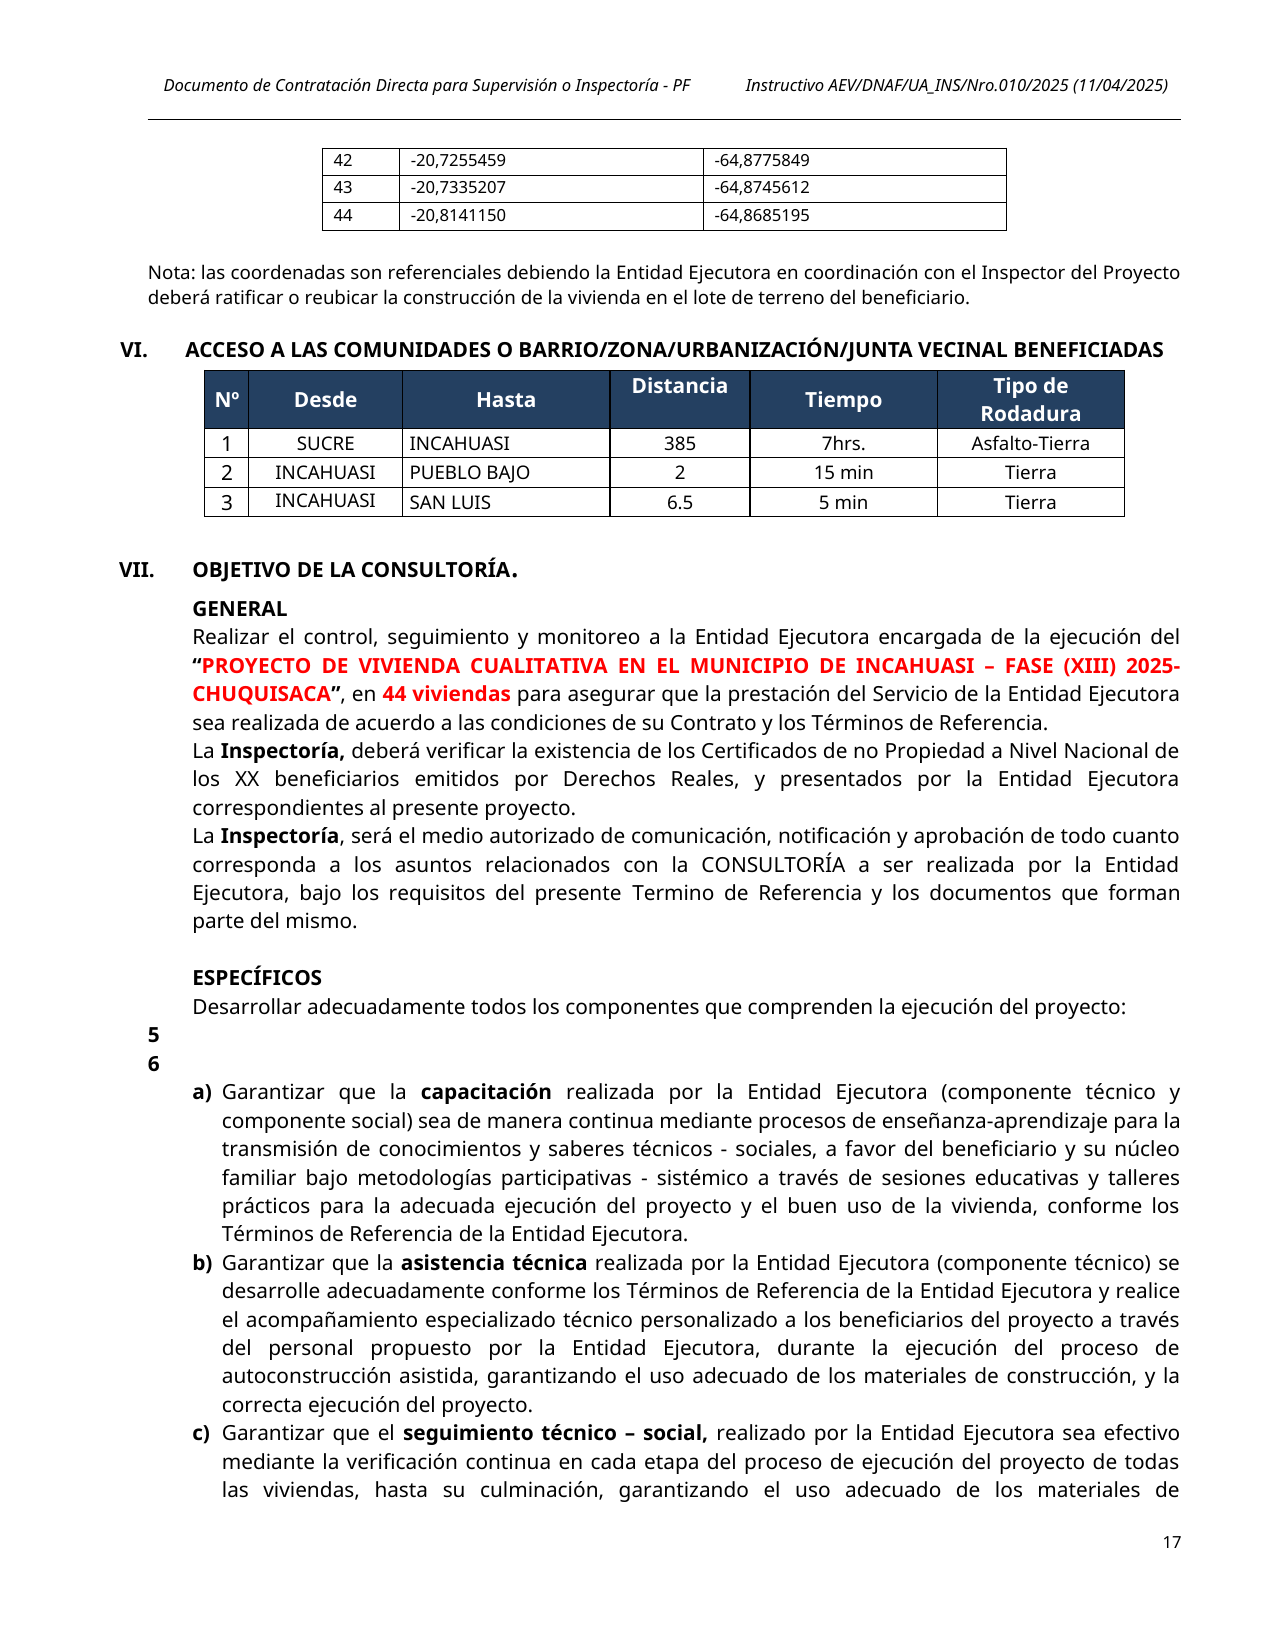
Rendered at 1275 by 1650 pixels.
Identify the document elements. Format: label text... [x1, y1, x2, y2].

table_cell PUEBLO BAJO [403, 458, 609, 487]
table_header Desde [249, 371, 402, 428]
table_cell 2 [205, 458, 248, 487]
table_header Tiempo [751, 371, 937, 428]
text La Inspectoría, deberá verificar la existencia de los Certificados de no Propiedad a Nivel Nacional de los XX beneficiarios emitidos por Derechos Reales, y presentados por la Entidad Ejecutora correspondientes al presente proyecto. [192, 736, 1181, 821]
table_cell 43 [323, 176, 399, 202]
text Nota: las coordenadas son referenciales debiendo la Entidad Ejecutora en coordinación con el Inspector del Proyecto deberá ratificar o reubicar la construcción de la vivienda en el lote de terreno del beneficiario. [148, 259, 1181, 310]
table_cell 44 [323, 203, 399, 229]
table_cell -20,7335207 [400, 176, 703, 202]
table_cell Asfalto-Tierra [938, 429, 1124, 457]
table_cell 42 [323, 149, 399, 175]
table_cell SUCRE [249, 429, 402, 457]
table_cell Tierra [938, 458, 1124, 487]
table_cell 6.5 [611, 488, 749, 516]
list Garantizar que la asistencia técnica realizada por la Entidad Ejecutora (componente técnico) se desarrolle adecuadamente conforme los Términos de Referencia de la Entidad Ejecutora y realice el acompañamiento especializado técnico personalizado a los beneficiarios del proyecto a través del personal propuesto por la Entidad Ejecutora, durante la ejecución del proceso de autoconstrucción asistida, garantizando el uso adecuado de los materiales de construcción, y la correcta ejecución del proyecto. [192, 1248, 1181, 1418]
table_cell -20,8141150 [400, 203, 703, 229]
text GENERAL [148, 594, 1181, 622]
table_cell -64,8685195 [704, 203, 1006, 229]
table_cell 15 min [751, 458, 937, 487]
table_header Hasta [403, 371, 609, 428]
text Realizar el control, seguimiento y monitoreo a la Entidad Ejecutora encargada de la ejecución del “PROYECTO DE VIVIENDA CUALITATIVA EN EL MUNICIPIO DE INCAHUASI – FASE (XIII) 2025- CHUQUISACA”, en 44 viviendas para asegurar que la prestación del Servicio de la Entidad Ejecutora sea realizada de acuerdo a las condiciones de su Contrato y los Términos de Referencia. [192, 622, 1181, 736]
table_cell -64,8775849 [704, 149, 1006, 175]
table_cell -64,8745612 [704, 176, 1006, 202]
table_cell INCAHUASI [249, 488, 402, 516]
list ACCESO A LAS COMUNIDADES O BARRIO/ZONA/URBANIZACIÓN/JUNTA VECINAL BENEFICIADAS [148, 335, 1181, 363]
list OBJETIVO DE LA CONSULTORÍA. [154, 542, 1181, 588]
table_cell SAN LUIS [403, 488, 609, 516]
table_cell 1 [205, 429, 248, 457]
table_cell INCAHUASI [249, 458, 402, 487]
table_cell -20,7255459 [400, 149, 703, 175]
text La Inspectoría, será el medio autorizado de comunicación, notificación y aprobación de todo cuanto corresponda a los asuntos relacionados con la CONSULTORÍA a ser realizada por la Entidad Ejecutora, bajo los requisitos del presente Termino de Referencia y los documentos que forman parte del mismo. [192, 821, 1181, 935]
text ESPECÍFICOS [148, 963, 1181, 992]
text Desarrollar adecuadamente todos los componentes que comprenden la ejecución del proyecto: [148, 992, 1181, 1020]
table_cell 5 min [751, 488, 937, 516]
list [192, 1418, 1181, 1504]
table_cell 385 [611, 429, 749, 457]
table_cell 7hrs. [751, 429, 937, 457]
table_header Tipo de Rodadura [938, 371, 1124, 428]
table_cell 3 [205, 488, 248, 516]
table_header Nº [205, 371, 248, 428]
list Garantizar que la capacitación realizada por la Entidad Ejecutora (componente técnico y componente social) sea de manera continua mediante procesos de enseñanza-aprendizaje para la transmisión de conocimientos y saberes técnicos - sociales, a favor del beneficiario y su núcleo familiar bajo metodologías participativas - sistémico a través de sesiones educativas y talleres prácticos para la adecuada ejecución del proyecto y el buen uso de la vivienda, conforme los Términos de Referencia de la Entidad Ejecutora. [192, 1077, 1181, 1248]
table_cell INCAHUASI [403, 429, 609, 457]
table_header Distancia [611, 371, 749, 428]
table_cell 2 [611, 458, 749, 487]
table_cell Tierra [938, 488, 1124, 516]
